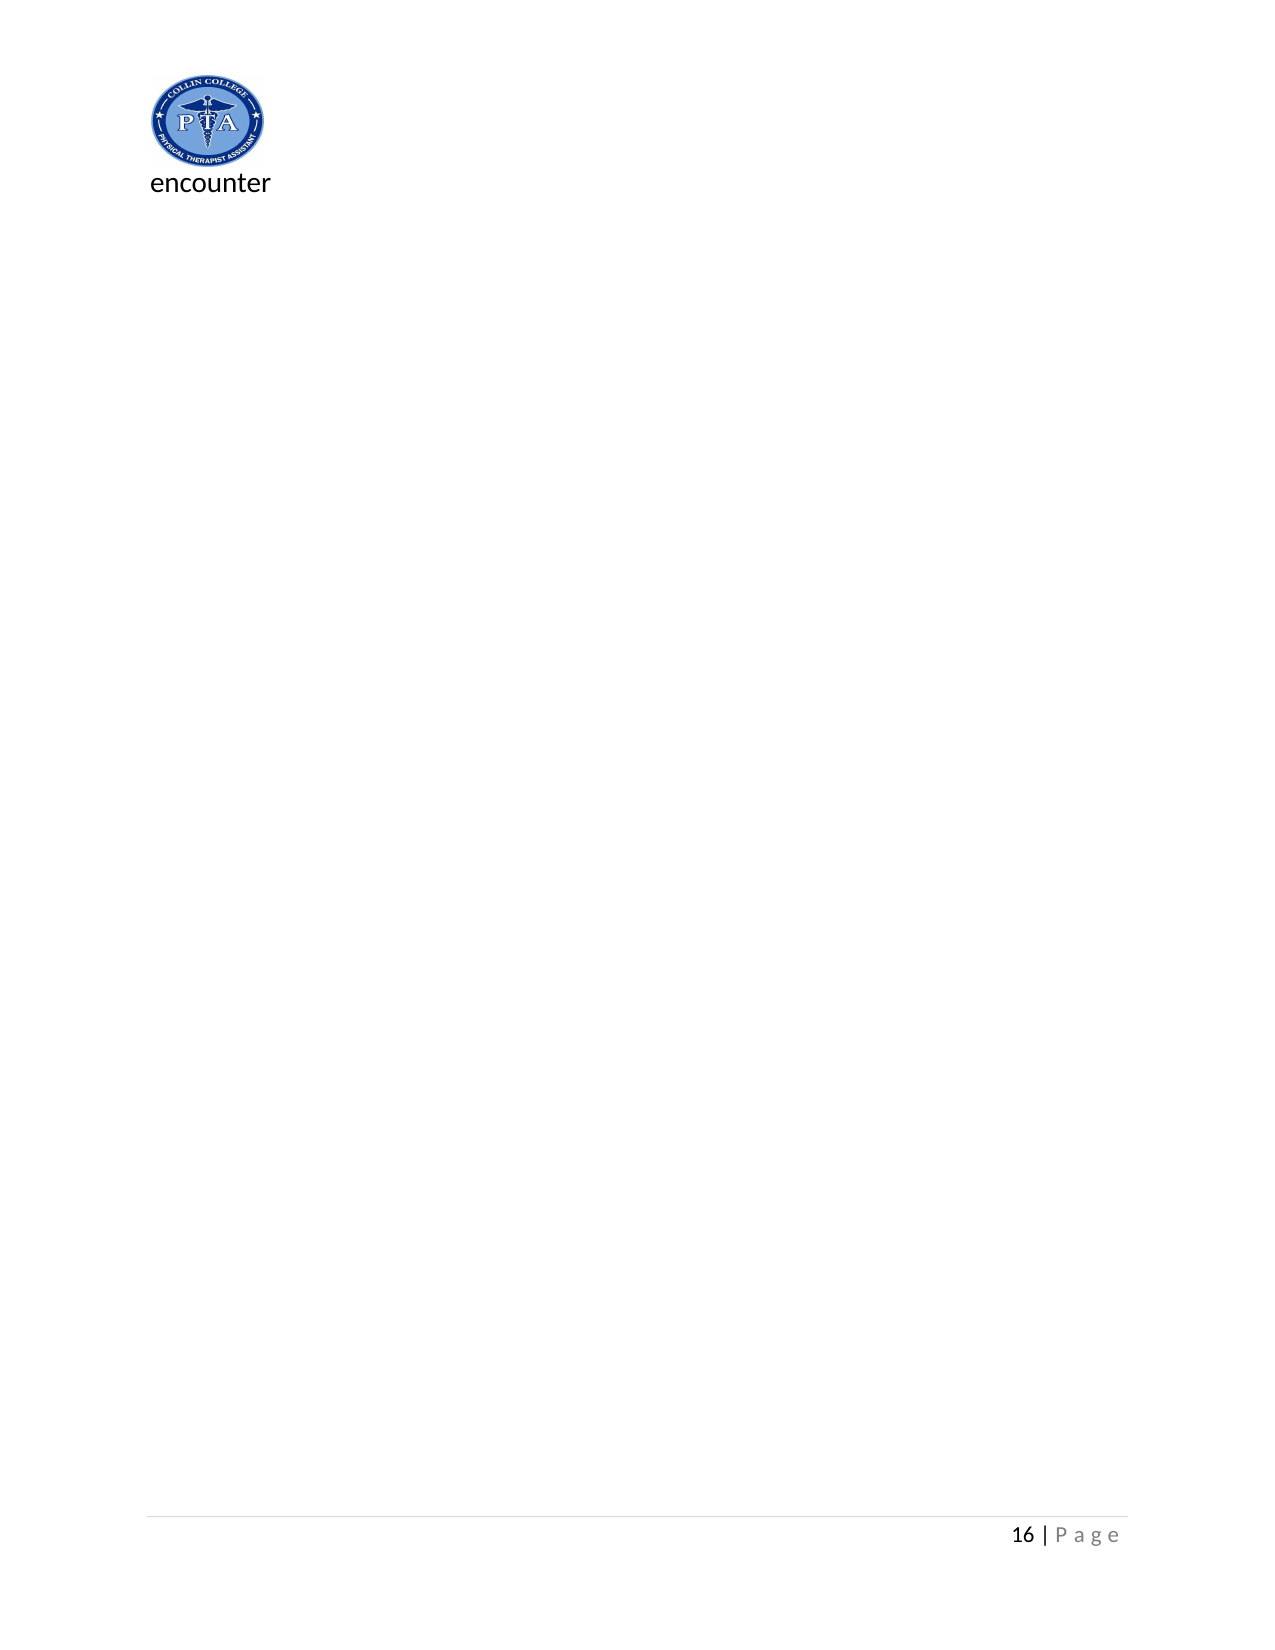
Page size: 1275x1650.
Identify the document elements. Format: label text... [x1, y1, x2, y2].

picture [150, 75, 264, 164]
